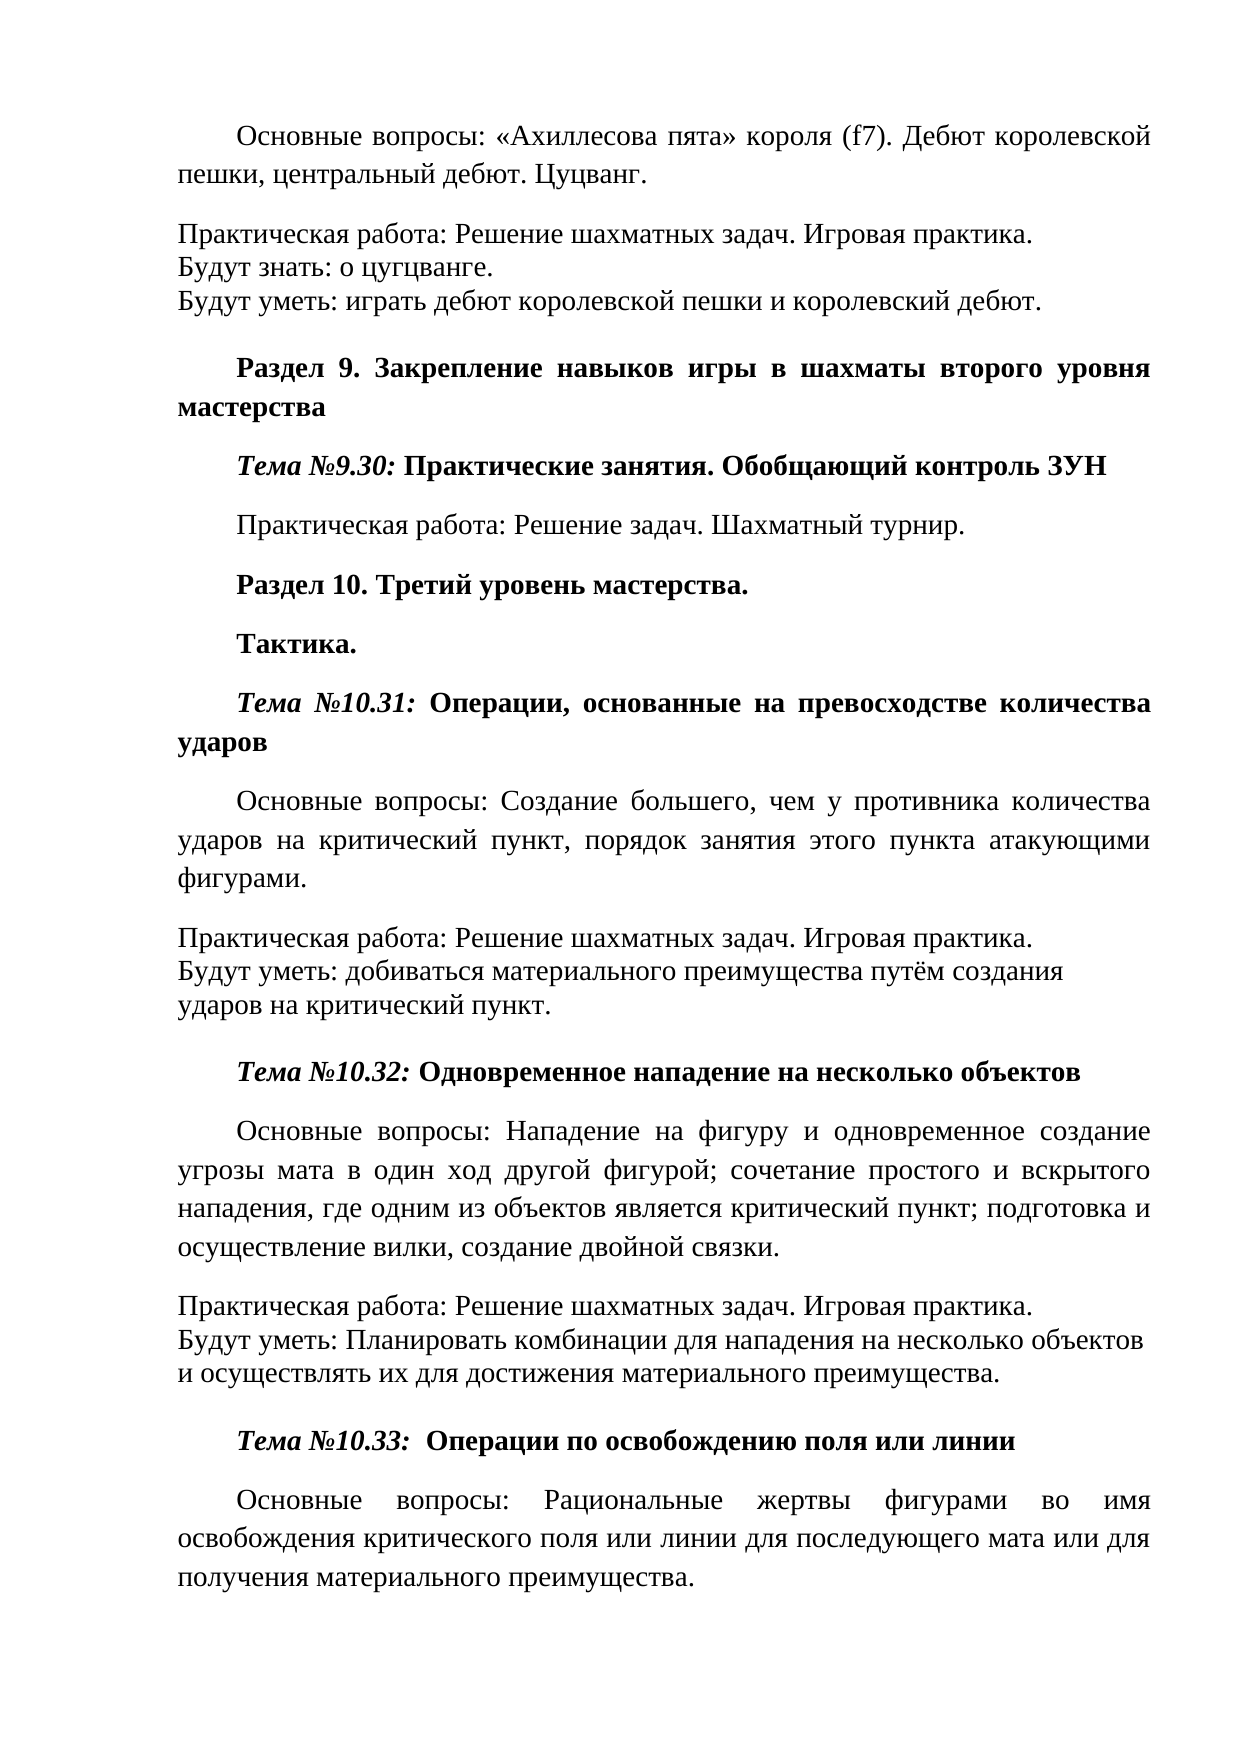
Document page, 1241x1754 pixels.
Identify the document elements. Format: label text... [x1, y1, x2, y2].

text Основные вопросы: «Ахиллесова пята» короля (f7). Дебют королевской пешки, центральный дебют. Цуцванг. [177, 118, 1152, 190]
text Раздел 9. Закрепление навыков игры в шахматы второго уровня мастерства [177, 350, 1152, 422]
text Будут знать: о цугцванге. [177, 249, 1152, 283]
text Будут уметь: добиваться материального преимущества путём создания ударов на критический пункт. [177, 953, 1152, 1021]
text Тема №10.31: Операции, основанные на превосходстве количества ударов [177, 686, 1152, 758]
text Основные вопросы: Создание большего, чем у противника количества ударов на критический пункт, порядок занятия этого пункта атакующими фигурами. [177, 783, 1152, 894]
text Основные вопросы: Рациональные жертвы фигурами во имя освобождения критического поля или линии для последующего мата или для получения материального преимущества. [177, 1482, 1152, 1593]
text Практическая работа: Решение шахматных задач. Игровая практика. [177, 1288, 1152, 1322]
text Практическая работа: Решение шахматных задач. Игровая практика. [177, 920, 1152, 953]
text Основные вопросы: Нападение на фигуру и одновременное создание угрозы мата в один ход другой фигурой; сочетание простого и вскрытого нападения, где одним из объектов является критический пункт; подготовка и осуществление вилки, создание двойной связки. [177, 1113, 1152, 1263]
text Тема №9.30: Практические занятия. Обобщающий контроль ЗУН [177, 448, 1152, 482]
text Раздел 10. Третий уровень мастерства. [177, 567, 1152, 600]
text Будут уметь: Планировать комбинации для нападения на несколько объектов и осуществлять их для достижения материального преимущества. [177, 1322, 1152, 1389]
text Тактика. [177, 626, 1152, 660]
text Практическая работа: Решение шахматных задач. Игровая практика. [177, 216, 1152, 249]
text Тема №10.33: Операции по освобождению поля или линии [177, 1423, 1152, 1456]
text Тема №10.32: Одновременное нападение на несколько объектов [177, 1054, 1152, 1088]
text Практическая работа: Решение задач. Шахматный турнир. [177, 507, 1152, 541]
text Будут уметь: играть дебют королевской пешки и королевский дебют. [177, 283, 1152, 317]
